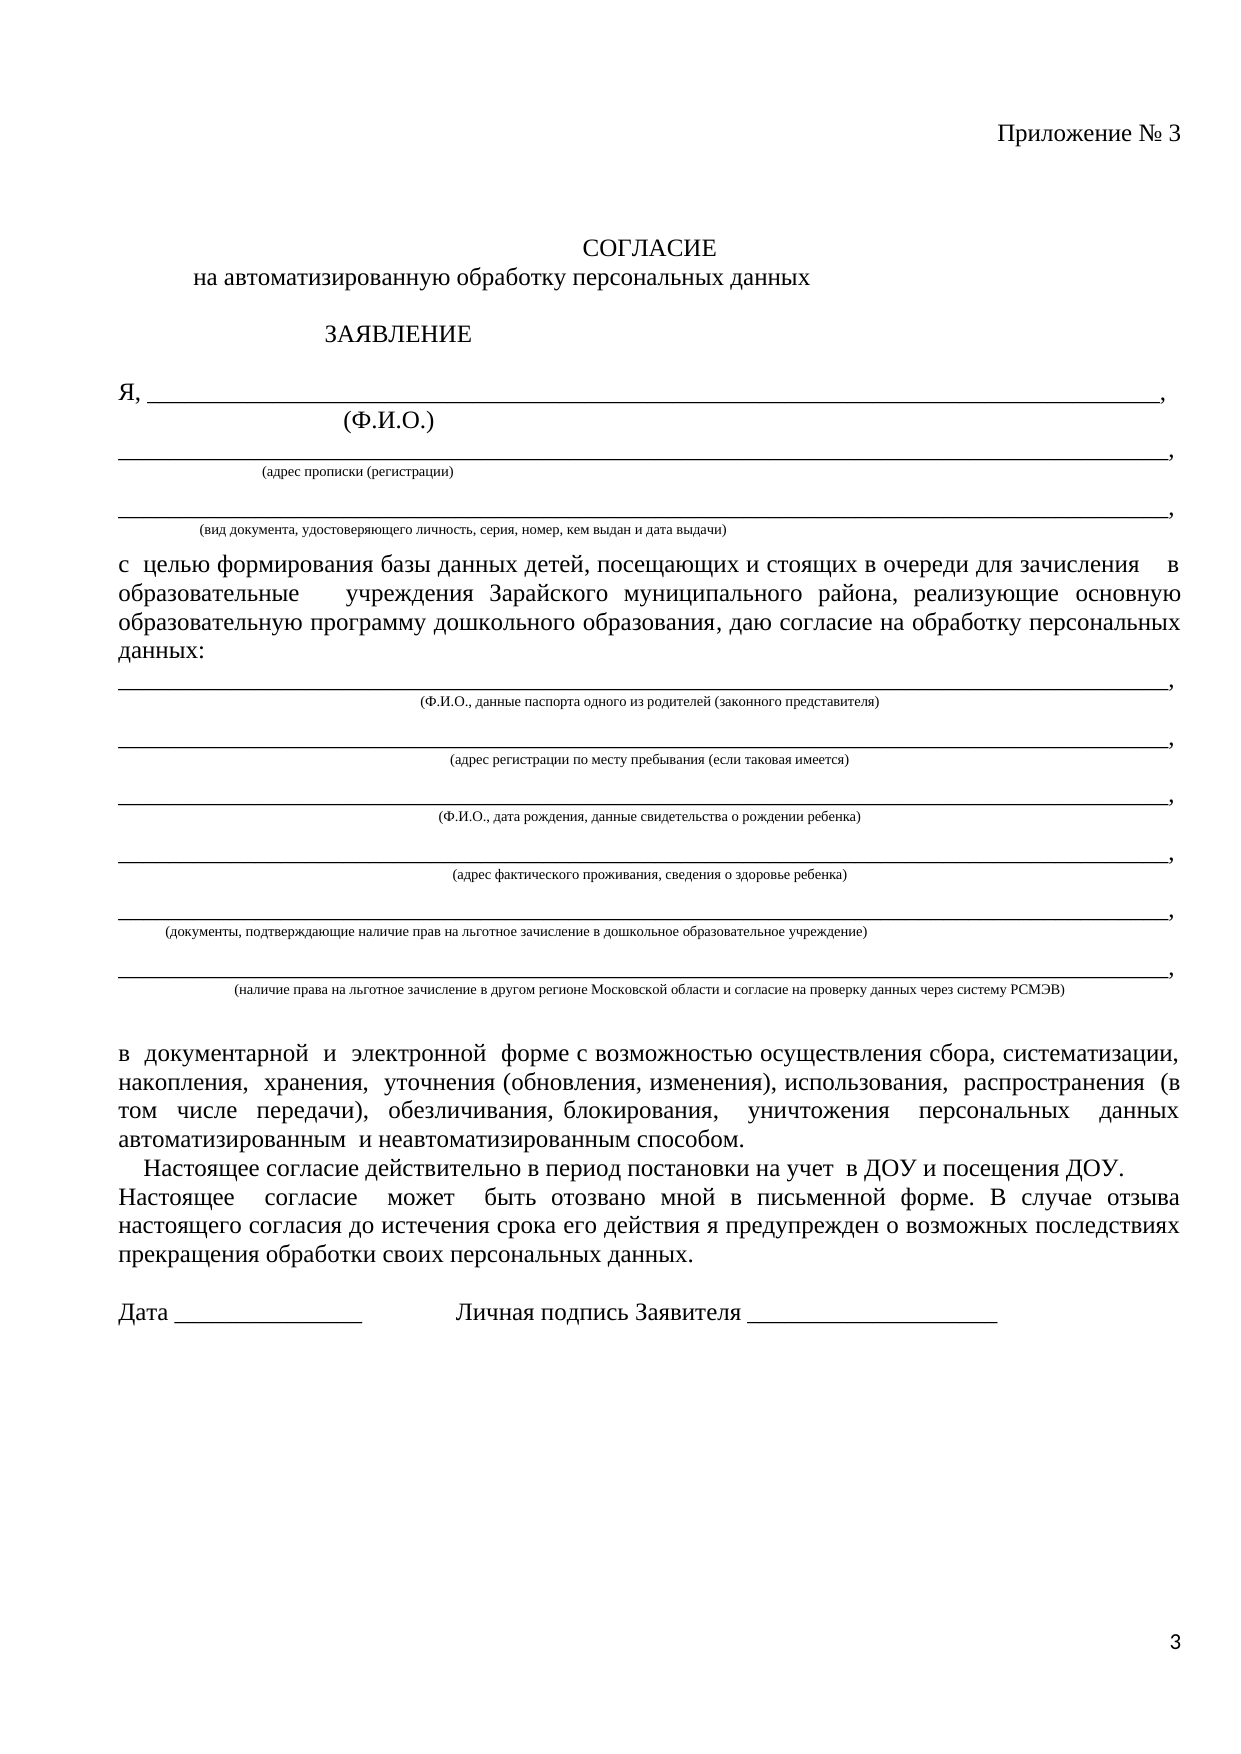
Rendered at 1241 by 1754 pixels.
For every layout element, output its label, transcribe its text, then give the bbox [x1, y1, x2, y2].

text ____________________________________________________________________________________, [118, 837, 1181, 866]
text (наличие права на льготное зачисление в другом регионе Московской области и согласие на проверку данных через систему РСМЭВ) [118, 981, 1181, 1009]
text (адрес прописки (регистрации) [118, 463, 1181, 492]
text ____________________________________________________________________________________, [118, 492, 1181, 521]
text Настоящее согласие может быть отозвано мной в письменной форме. В случае отзыва настоящего согласия до истечения срока его действия я предупрежден о возможных последствиях прекращения обработки своих персональных данных. [118, 1182, 1181, 1268]
text Настоящее согласие действительно в период постановки на учет в ДОУ и посещения ДОУ. [118, 1153, 1181, 1182]
text СОГЛАСИЕ [118, 233, 1181, 262]
text ____________________________________________________________________________________, [118, 952, 1181, 981]
text ____________________________________________________________________________________, [118, 664, 1181, 693]
text ____________________________________________________________________________________, [118, 434, 1181, 463]
text (адрес регистрации по месту пребывания (если таковая имеется) [118, 751, 1181, 779]
text (адрес фактического проживания, сведения о здоровье ребенка) [118, 866, 1181, 894]
text ЗАЯВЛЕНИЕ [118, 319, 1181, 348]
text (Ф.И.О., дата рождения, данные свидетельства о рождении ребенка) [118, 808, 1181, 837]
text (документы, подтверждающие наличие прав на льготное зачисление в дошкольное образовательное учреждение) [118, 923, 1181, 952]
text (Ф.И.О.) [118, 406, 1181, 434]
text (Ф.И.О., данные паспорта одного из родителей (законного представителя) [118, 693, 1181, 722]
text (вид документа, удостоверяющего личность, серия, номер, кем выдан и дата выдачи) [118, 521, 1181, 549]
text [118, 118, 1181, 147]
text ____________________________________________________________________________________, [118, 779, 1181, 808]
text Дата _______________ Личная подпись Заявителя ____________________ [118, 1297, 1181, 1326]
text Я, _________________________________________________________________________________, [118, 377, 1181, 406]
text ____________________________________________________________________________________, [118, 894, 1181, 923]
text ____________________________________________________________________________________, [118, 722, 1181, 751]
text в документарной и электронной форме с возможностью осуществления сбора, систематизации, накопления, хранения, уточнения (обновления, изменения), использования, распространения (в том числе передачи), обезличивания, блокирования, уничтожения персональных данных автоматизированным и неавтоматизированным способом. [118, 1038, 1181, 1153]
text с целью формирования базы данных детей, посещающих и стоящих в очереди для зачисления в образовательные учреждения Зарайского муниципального района, реализующие основную образовательную программу дошкольного образования, даю согласие на обработку персональных данных: [118, 549, 1181, 664]
text на автоматизированную обработку персональных данных [118, 262, 1181, 291]
